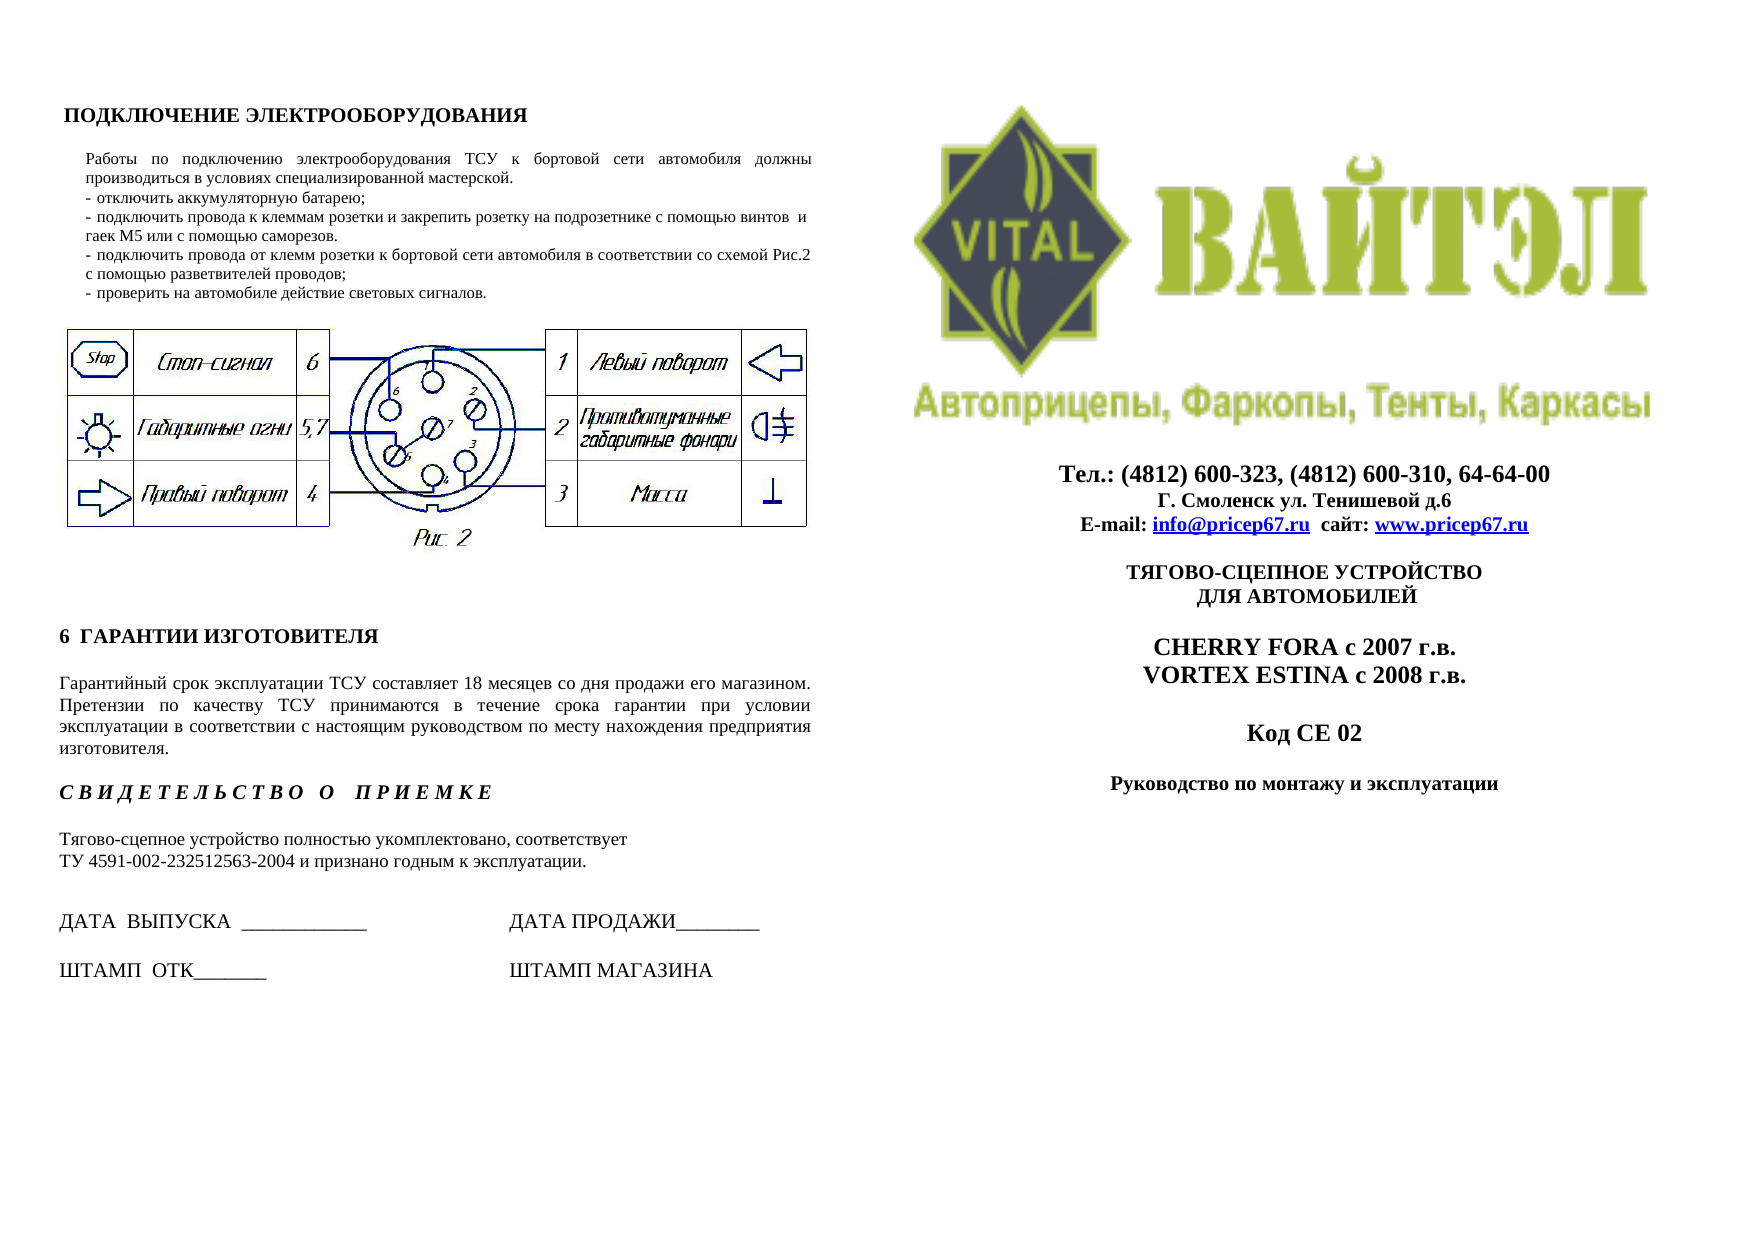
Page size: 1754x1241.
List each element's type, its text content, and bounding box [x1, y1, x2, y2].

subtitle Руководство по монтажу и эксплуатации [914, 771, 1695, 795]
text E-mail: info@pricep67.ru сайт: www.pricep67.ru [914, 512, 1695, 536]
text VORTEX ESTINA с .в. [914, 661, 1695, 689]
text ДАТА ВЫПУСКА ____________ ДАТА ПРОДАЖИ________ [59, 909, 812, 933]
text С В И Д Е Т Е Л Ь С Т В О О П Р И Е М К Е [59, 780, 812, 804]
text ШТАМП ОТК_______ ШТАМП МАГАЗИНА [59, 958, 812, 982]
subtitle ДЛЯ АВТОМОБИЛЕЙ [914, 584, 1695, 608]
text Г. Смоленск ул. Тенишевой д.6 [914, 487, 1695, 512]
text ПОДКЛЮЧЕНИЕ ЭЛЕКТРООБОРУДОВАНИЯ [59, 103, 812, 127]
text Код СЕ 02 [914, 718, 1695, 747]
picture [59, 323, 813, 557]
text Тягово-сцепное устройство полностью укомплектовано, соответствует [59, 828, 812, 849]
list отключить аккумуляторную батарею; [85, 187, 812, 207]
text ТУ 4591-002-232512563-2004 и признано годным к эксплуатации. [59, 849, 812, 871]
list проверить на автомобиле действие световых сигналов. [85, 283, 812, 302]
text Работы по подключению электрооборудования ТСУ к бортовой сети автомобиля должны производиться в условиях специализированной мастерской. [85, 149, 812, 187]
text 6 ГАРАНТИИ ИЗГОТОВИТЕЛЯ [59, 624, 812, 648]
text Гарантийный срок эксплуатации ТСУ составляет 18 месяцев со дня продажи его магазином. Претензии по качеству ТСУ принимаются в течение срока гарантии при условии эксплуатации в соответствии с настоящим руководством по месту нахождения предприятия изготовителя. [59, 672, 812, 758]
picture [913, 103, 1650, 430]
subtitle ТЯГОВО-СЦЕПНОЕ УСТРОЙСТВО [914, 560, 1695, 584]
list подключить провода к клеммам розетки и закрепить розетку на подрозетнике с помощью винтов и гаек М5 или с помощью саморезов. [85, 207, 812, 245]
subtitle Тел.: (4812) 600-323, (4812) 600-310, 64-64-00 [914, 459, 1695, 487]
list подключить провода от клемм розетки к бортовой сети автомобиля в соответствии со схемой Рис.2 с помощью разветвителей проводов; [85, 245, 812, 283]
text CHERRY FORA с .в. [914, 632, 1695, 661]
